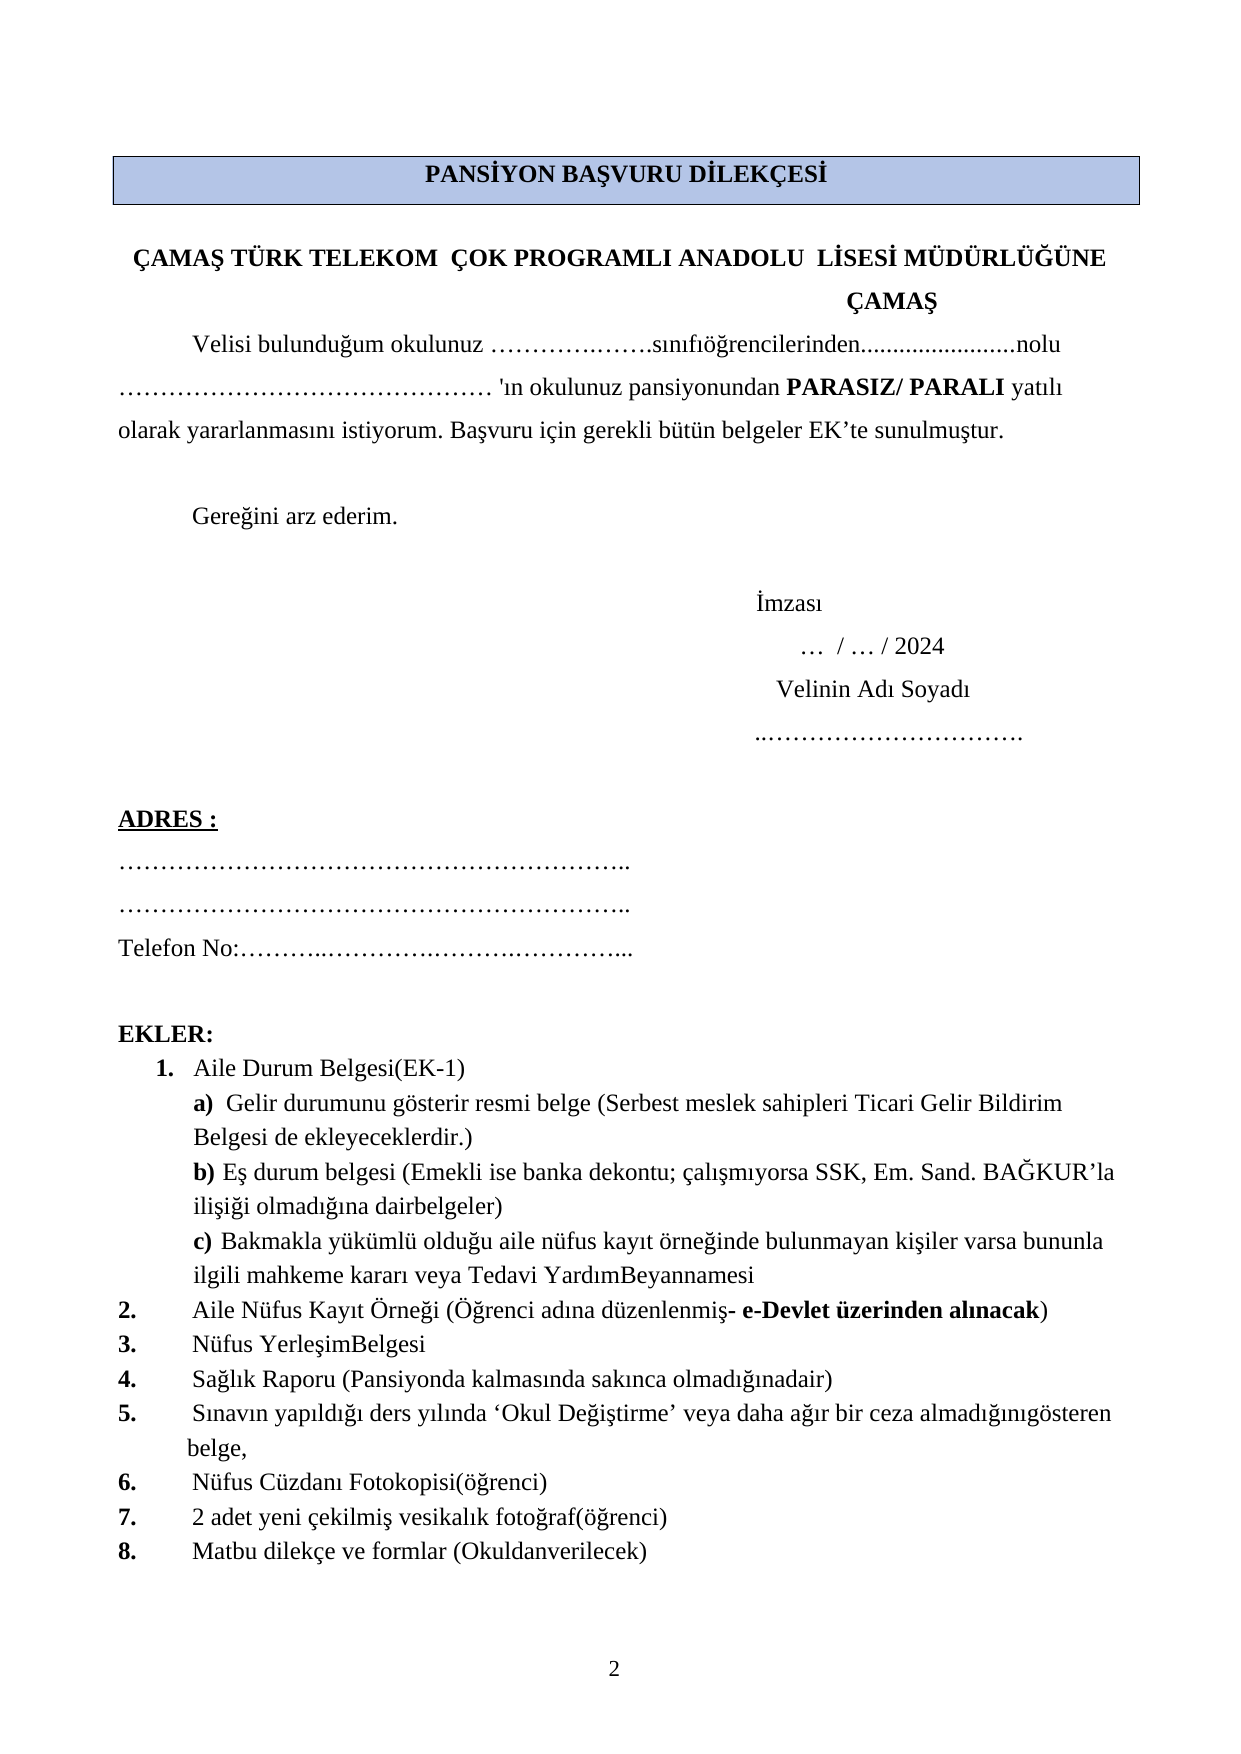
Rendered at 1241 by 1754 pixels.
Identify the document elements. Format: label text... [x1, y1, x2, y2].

list Matbu dilekçe ve formlar (Okuldanverilecek) [118, 1536, 1148, 1565]
text Gereğini arz ederim. [192, 501, 1148, 530]
text EKLER: [118, 1019, 1148, 1048]
list Aile Durum Belgesi(EK-1) [155, 1053, 1148, 1082]
text …………………………………………………….. [118, 846, 1148, 875]
list Gelir durumunu gösterir resmi belge (Serbest meslek sahipleri Ticari Gelir Bildirim Belgesi de ekleyeceklerdir.) [193, 1088, 1122, 1151]
text Velinin Adı Soyadı [751, 674, 1148, 703]
text ÇAMAŞ TÜRK TELEKOM ÇOK PROGRAMLI ANADOLU LİSESİ MÜDÜRLÜĞÜNE [115, 243, 1124, 272]
text ÇAMAŞ [94, 286, 938, 315]
list Bakmakla yükümlü olduğu aile nüfus kayıt örneğinde bulunmayan kişiler varsa bununla ilgili mahkeme kararı veya Tedavi YardımBeyannamesi [193, 1226, 1122, 1289]
list Sağlık Raporu (Pansiyonda kalmasında sakınca olmadığınadair) [118, 1364, 1148, 1392]
text ..…………………………. [754, 717, 1148, 746]
text … / … / 2024 [799, 631, 1148, 659]
list Eş durum belgesi (Emekli ise banka dekontu; çalışmıyorsa SSK, Em. Sand. BAĞKUR’la ilişiği olmadığına dairbelgeler) [193, 1157, 1122, 1220]
text ……………………………………… 'ın okulunuz pansiyonundan PARASIZ/ PARALI yatılı olarak yararlanmasını istiyorum. Başvuru için gerekli bütün belgeler EK’te sunulmuştur. [118, 372, 1088, 444]
list Sınavın yapıldığı ders yılında ‘Okul Değiştirme’ veya daha ağır bir ceza almadığınıgösteren belge, [118, 1398, 1117, 1461]
list 2 adet yeni çekilmiş vesikalık fotoğraf(öğrenci) [118, 1502, 1148, 1531]
text ADRES : [118, 804, 1148, 832]
list Aile Nüfus Kayıt Örneği (Öğrenci adına düzenlenmiş- e-Devlet üzerinden alınacak) [118, 1295, 1148, 1323]
text Velisi bulunduğum okulunuz ………….…….sınıfıöğrencilerinden nolu [192, 329, 1148, 358]
text İmzası [756, 588, 1148, 616]
list Nüfus Cüzdanı Fotokopisi(öğrenci) [118, 1467, 1148, 1496]
text …………………………………………………….. Telefon No:………..………….……….…………... [118, 889, 634, 961]
list Nüfus YerleşimBelgesi [118, 1329, 1148, 1358]
